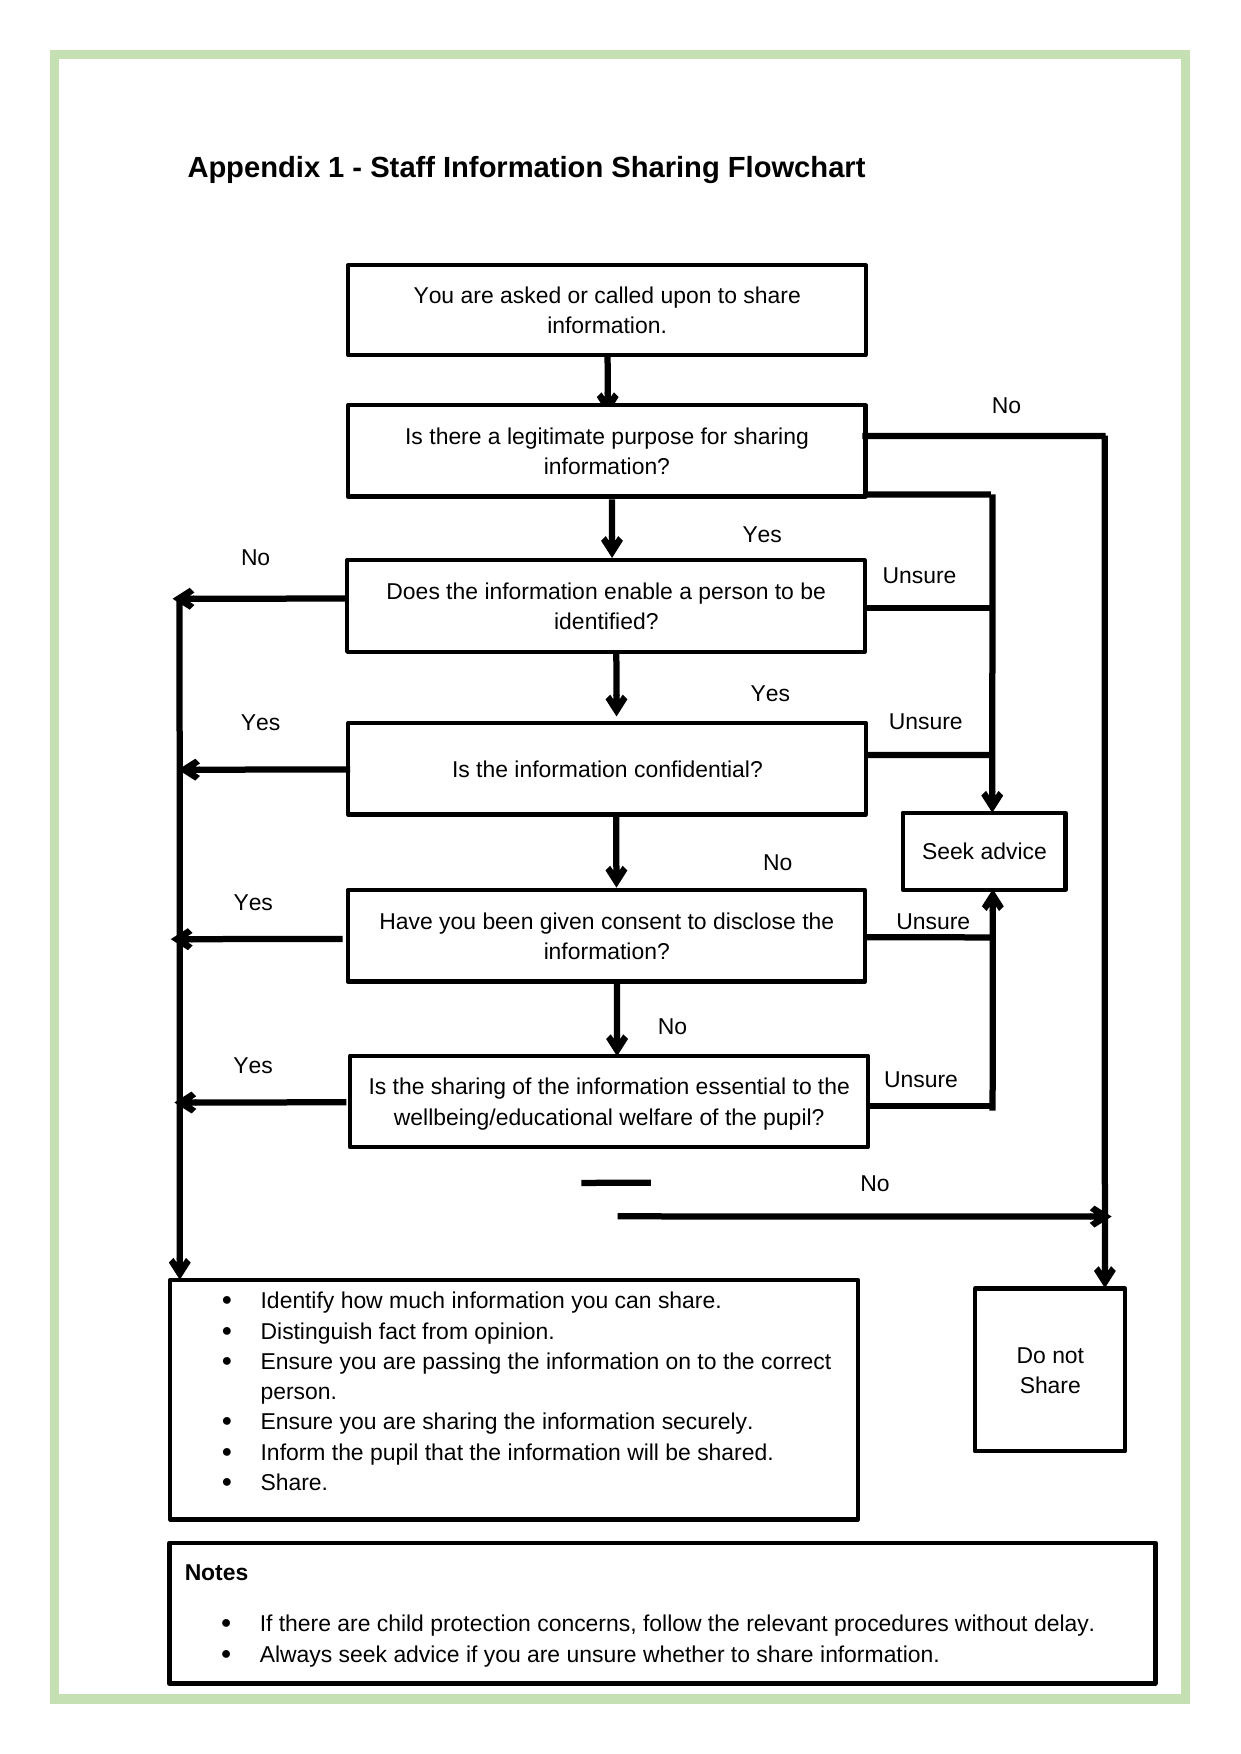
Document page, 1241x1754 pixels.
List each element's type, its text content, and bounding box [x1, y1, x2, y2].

subtitle Appendix 1 - Staff Information Sharing Flowchart [187, 150, 1090, 183]
